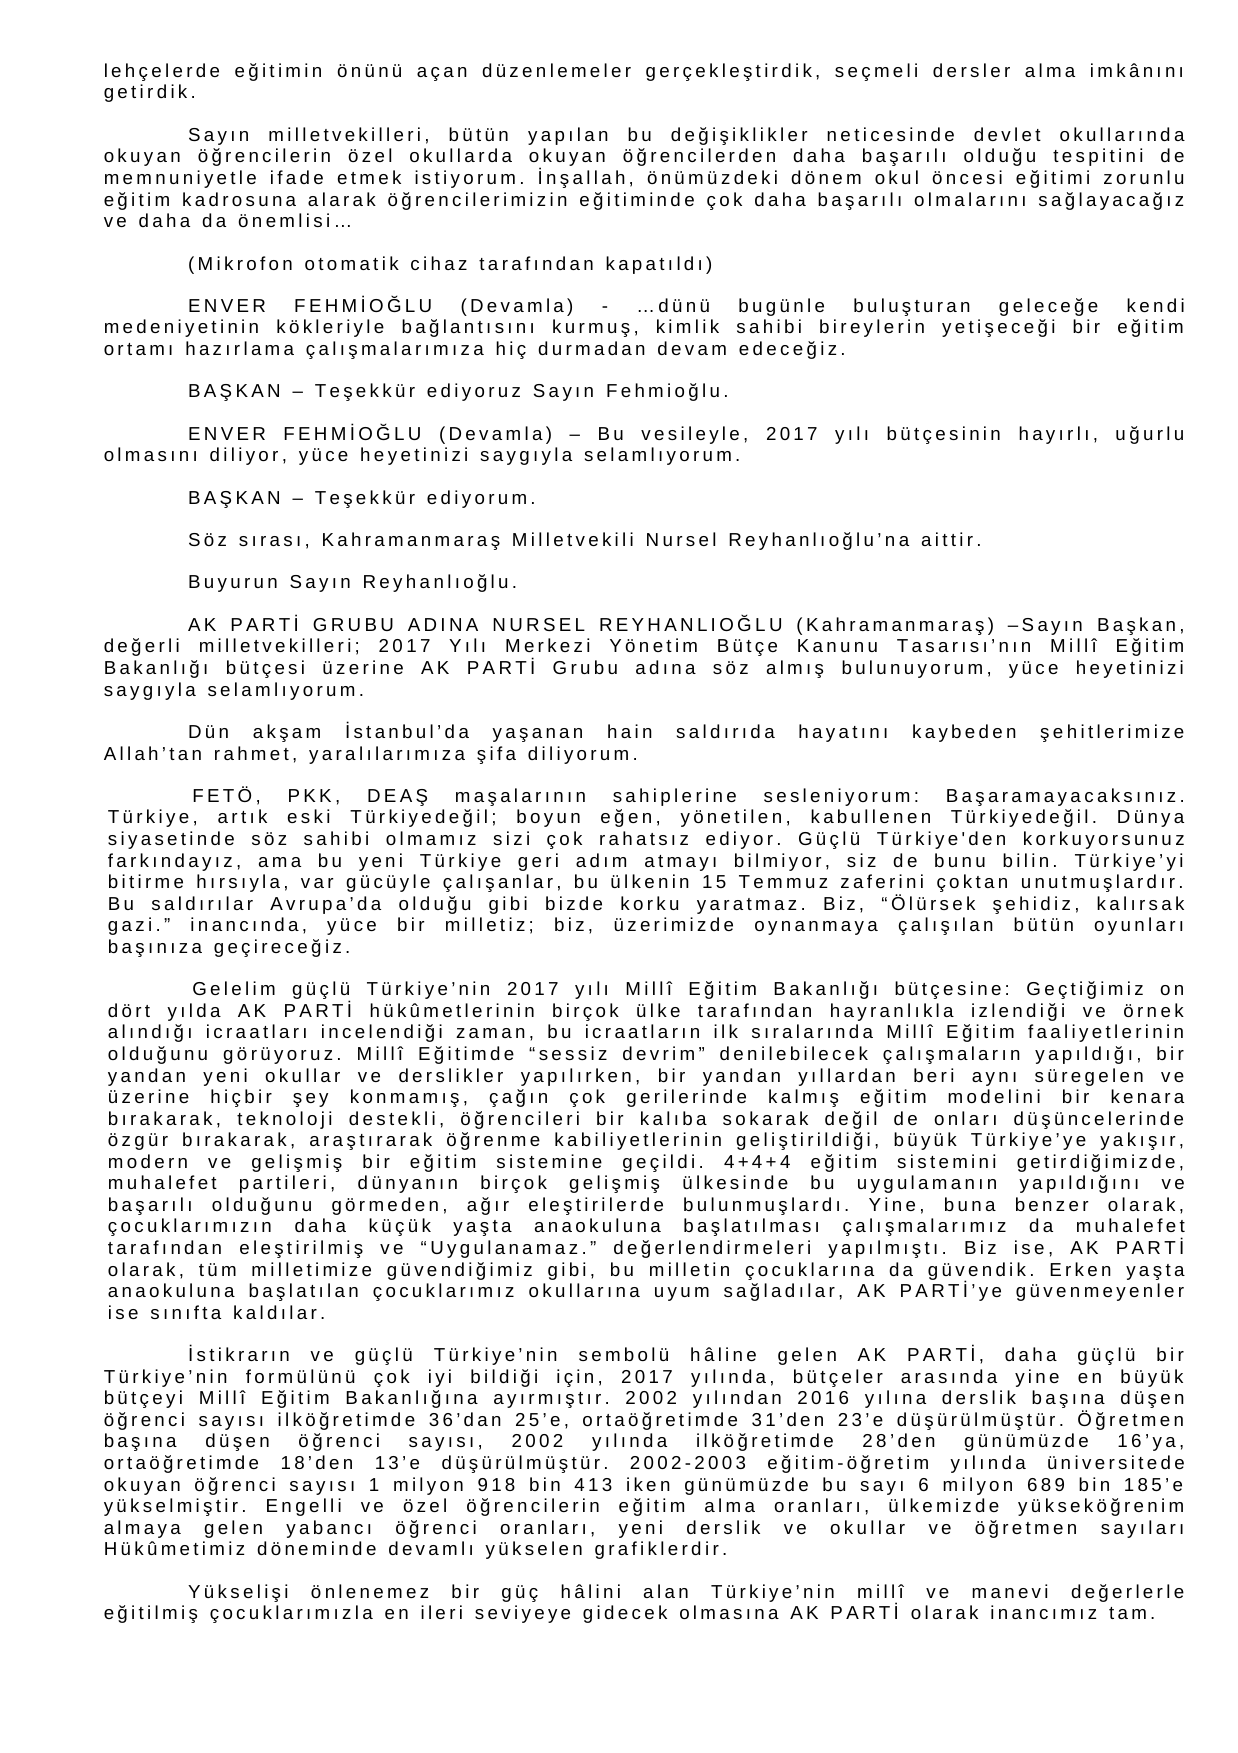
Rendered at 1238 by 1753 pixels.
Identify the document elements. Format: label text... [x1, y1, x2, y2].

text BAŞKAN – Teşekkür ediyoruz Sayın Fehmioğlu. [103, 380, 1186, 402]
text FETÖ, PKK, DEAŞ maşalarının sahiplerine sesleniyorum: Başaramayacaksınız. Türkiye, artık eski Türkiyedeğil; boyun eğen, yönetilen, kabullenen Türkiyedeğil. Dünya siyasetinde söz sahibi olmamız sizi çok rahatsız ediyor. Güçlü Türkiye'den korkuyorsunuz farkındayız, ama bu yeni Türkiye geri adım atmayı bilmiyor, siz de bunu bilin. Türkiye’yi bitirme hırsıyla, var gücüyle çalışanlar, bu ülkenin 15 Temmuz zaferini çoktan unutmuşlardır. Bu saldırılar Avrupa’da olduğu gibi bizde korku yaratmaz. Biz, “Ölürsek şehidiz, kalırsak gazi.” inancında, yüce bir milletiz; biz, üzerimizde oynanmaya çalışılan bütün oyunları başınıza geçireceğiz. [108, 785, 1186, 957]
text ENVER FEHMİOĞLU (Devamla) - …dünü bugünle buluşturan geleceğe kendi medeniyetinin kökleriyle bağlantısını kurmuş, kimlik sahibi bireylerin yetişeceği bir eğitim ortamı hazırlama çalışmalarımıza hiç durmadan devam edeceğiz. [103, 295, 1186, 359]
text İstikrarın ve güçlü Türkiye’nin sembolü hâline gelen AK PARTİ, daha güçlü bir Türkiye’nin formülünü çok iyi bildiği için, 2017 yılında, bütçeler arasında yine en büyük bütçeyi Millî Eğitim Bakanlığına ayırmıştır. 2002 yılından 2016 yılına derslik başına düşen öğrenci sayısı ilköğretimde 36’dan 25’e, ortaöğretimde 31’den 23’e düşürülmüştür. Öğretmen başına düşen öğrenci sayısı, 2002 yılında ilköğretimde 28’den günümüzde 16’ya, ortaöğretimde 18’den 13’e düşürülmüştür. 2002-2003 eğitim-öğretim yılında üniversitede okuyan öğrenci sayısı 1 milyon 918 bin 413 iken günümüzde bu sayı 6 milyon 689 bin 185’e yükselmiştir. Engelli ve özel öğrencilerin eğitim alma oranları, ülkemizde yükseköğrenim almaya gelen yabancı öğrenci oranları, yeni derslik ve okullar ve öğretmen sayıları Hükûmetimiz döneminde devamlı yükselen grafiklerdir. [103, 1344, 1186, 1559]
text ENVER FEHMİOĞLU (Devamla) – Bu vesileyle, 2017 yılı bütçesinin hayırlı, uğurlu olmasını diliyor, yüce heyetinizi saygıyla selamlıyorum. [103, 423, 1186, 466]
text Gelelim güçlü Türkiye’nin 2017 yılı Millî Eğitim Bakanlığı bütçesine: Geçtiğimiz on dört yılda AK PARTİ hükûmetlerinin birçok ülke tarafından hayranlıkla izlendiği ve örnek alındığı icraatları incelendiği zaman, bu icraatların ilk sıralarında Millî Eğitim faaliyetlerinin olduğunu görüyoruz. Millî Eğitimde “sessiz devrim” denilebilecek çalışmaların yapıldığı, bir yandan yeni okullar ve derslikler yapılırken, bir yandan yıllardan beri aynı süregelen ve üzerine hiçbir şey konmamış, çağın çok gerilerinde kalmış eğitim modelini bir kenara bırakarak, teknoloji destekli, öğrencileri bir kalıba sokarak değil de onları düşüncelerinde özgür bırakarak, araştırarak öğrenme kabiliyetlerinin geliştirildiği, büyük Türkiye’ye yakışır, modern ve gelişmiş bir eğitim sistemine geçildi. 4+4+4 eğitim sistemini getirdiğimizde, muhalefet partileri, dünyanın birçok gelişmiş ülkesinde bu uygulamanın yapıldığını ve başarılı olduğunu görmeden, ağır eleştirilerde bulunmuşlardı. Yine, buna benzer olarak, çocuklarımızın daha küçük yaşta anaokuluna başlatılması çalışmalarımız da muhalefet tarafından eleştirilmiş ve “Uygulanamaz.” değerlendirmeleri yapılmıştı. Biz ise, AK PARTİ olarak, tüm milletimize güvendiğimiz gibi, bu milletin çocuklarına da güvendik. Erken yaşta anaokuluna başlatılan çocuklarımız okullarına uyum sağladılar, AK PARTİ’ye güvenmeyenler ise sınıfta kaldılar. [108, 978, 1186, 1323]
text Yükselişi önlenemez bir güç hâlini alan Türkiye’nin millî ve manevi değerlerle eğitilmiş çocuklarımızla en ileri seviyeye gidecek olmasına AK PARTİ olarak inancımız tam. [103, 1580, 1186, 1623]
text Buyurun Sayın Reyhanlıoğlu. [103, 571, 1186, 593]
text Dün akşam İstanbul’da yaşanan hain saldırıda hayatını kaybeden şehitlerimize Allah’tan rahmet, yaralılarımıza şifa diliyorum. [103, 721, 1186, 764]
text BAŞKAN – Teşekkür ediyorum. [103, 487, 1186, 508]
text AK PARTİ GRUBU ADINA NURSEL REYHANLIOĞLU (Kahramanmaraş) –Sayın Başkan, değerli milletvekilleri; 2017 Yılı Merkezi Yönetim Bütçe Kanunu Tasarısı’nın Millî Eğitim Bakanlığı bütçesi üzerine AK PARTİ Grubu adına söz almış bulunuyorum, yüce heyetinizi saygıyla selamlıyorum. [103, 614, 1186, 700]
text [103, 60, 1186, 103]
text Sayın milletvekilleri, bütün yapılan bu değişiklikler neticesinde devlet okullarında okuyan öğrencilerin özel okullarda okuyan öğrencilerden daha başarılı olduğu tespitini de memnuniyetle ifade etmek istiyorum. İnşallah, önümüzdeki dönem okul öncesi eğitimi zorunlu eğitim kadrosuna alarak öğrencilerimizin eğitiminde çok daha başarılı olmalarını sağlayacağız ve daha da önemlisi… [103, 124, 1186, 231]
text Söz sırası, Kahramanmaraş Milletvekili Nursel Reyhanlıoğlu’na aittir. [103, 529, 1186, 551]
text (Mikrofon otomatik cihaz tarafından kapatıldı) [103, 252, 1186, 274]
